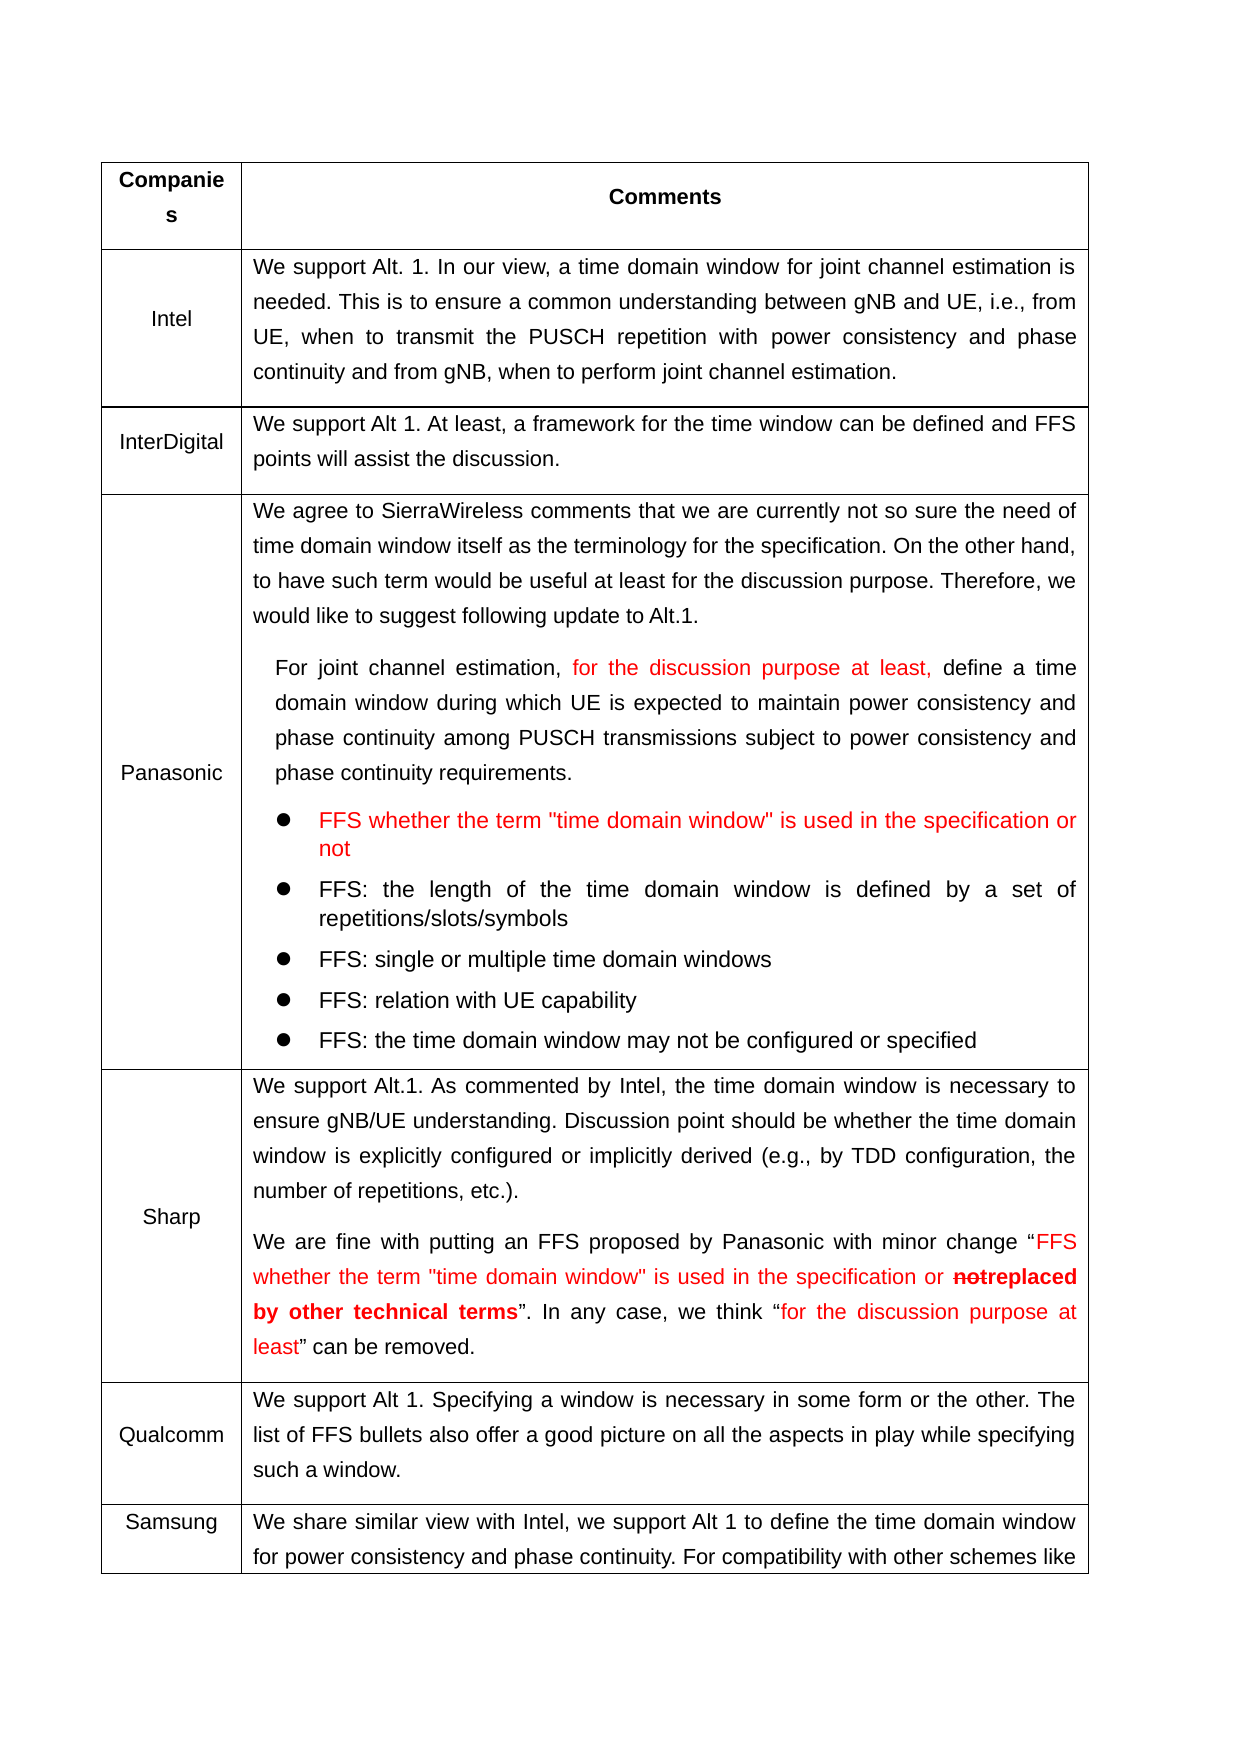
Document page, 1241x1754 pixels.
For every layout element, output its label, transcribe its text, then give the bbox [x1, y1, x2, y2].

table_cell We support Alt.1. As commented by Intel, the time domain window is necessary to ensure gNB/UE understanding. Discussion point should be whether the time domain window is explicitly configured or implicitly derived (e.g., by TDD configuration, the number of repetitions, etc.). We are fine with putting an FFS proposed by Panasonic with minor change “FFS whether the term "time domain window" is used in the specification or notreplaced by other technical terms”. In any case, we think “for the discussion purpose at least” can be removed. [242, 1070, 1088, 1382]
table_cell Panasonic [102, 495, 241, 1068]
table_cell We agree to SierraWireless comments that we are currently not so sure the need of time domain window itself as the terminology for the specification. On the other hand, to have such term would be useful at least for the discussion purpose. Therefore, we would like to suggest following update to Alt.1. For joint channel estimation, for the discussion purpose at least, define a time domain window during which UE is expected to maintain power consistency and phase continuity among PUSCH transmissions subject to power consistency and phase continuity requirements. FFS whether the term "time domain window" is used in the specification or not FFS: the length of the time domain window is defined by a set of repetitions/slots/symbols FFS: single or multiple time domain windows FFS: relation with UE capability FFS: the time domain window may not be configured or specified [242, 495, 1088, 1068]
table_header Companies [102, 163, 241, 249]
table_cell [242, 1505, 1088, 1572]
table_cell We support Alt 1. At least, a framework for the time window can be defined and FFS points will assist the discussion. [242, 408, 1088, 493]
table_header Comments [242, 163, 1088, 249]
table_cell Samsung [102, 1505, 241, 1572]
table_cell Sharp [102, 1070, 241, 1382]
table_cell InterDigital [102, 408, 241, 493]
table_cell Qualcomm [102, 1383, 241, 1504]
table_cell We support Alt 1. Specifying a window is necessary in some form or the other. The list of FFS bullets also offer a good picture on all the aspects in play while specifying such a window. [242, 1383, 1088, 1504]
table_cell Intel [102, 250, 241, 406]
table_cell We support Alt. 1. In our view, a time domain window for joint channel estimation is needed. This is to ensure a common understanding between gNB and UE, i.e., from UE, when to transmit the PUSCH repetition with power consistency and phase continuity and from gNB, when to perform joint channel estimation. [242, 250, 1088, 406]
